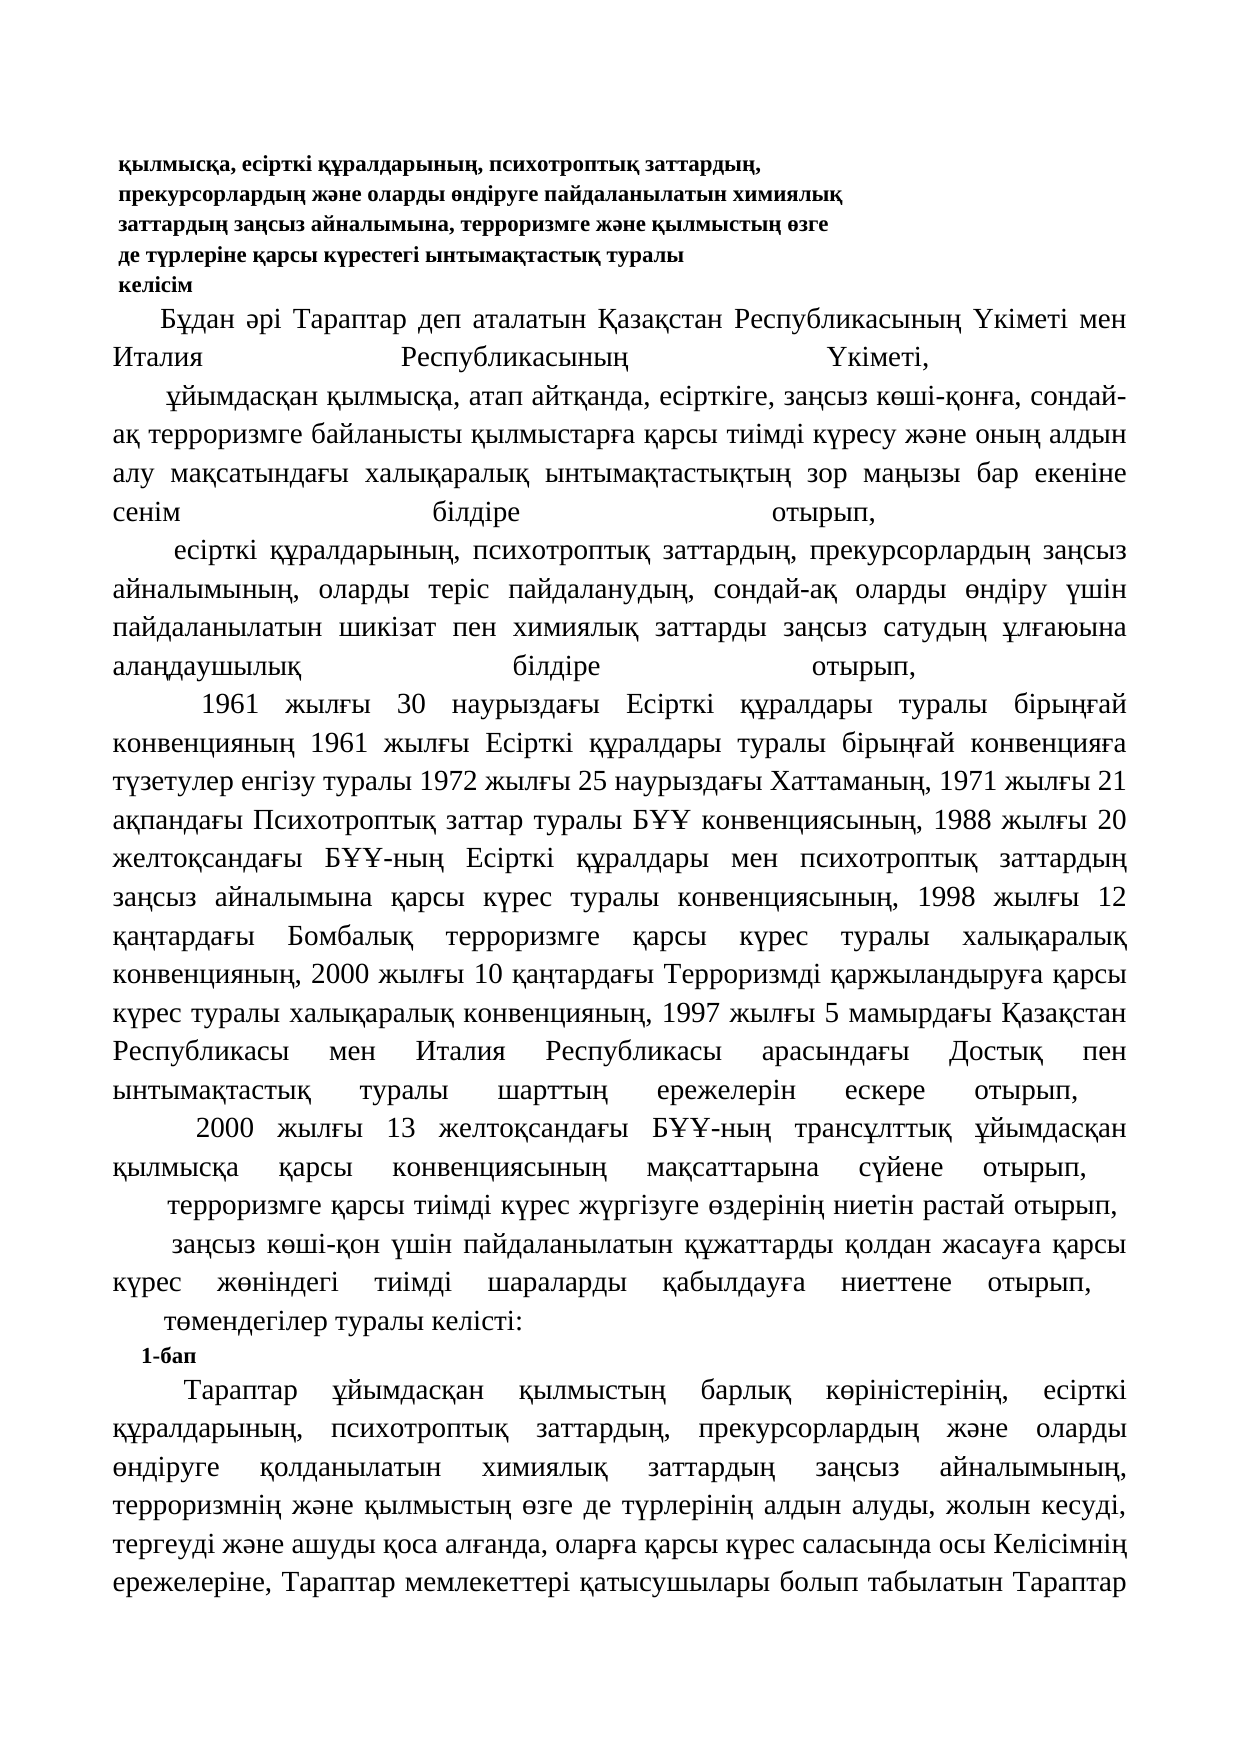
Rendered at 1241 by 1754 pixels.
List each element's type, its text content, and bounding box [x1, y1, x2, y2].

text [112, 1372, 1128, 1598]
text 1-бап [112, 1342, 1128, 1368]
text Бұдан әрі Тараптар деп аталатын Қазақстан Республикасының Үкіметі мен Италия Республикасының Үкіметі, ұйымдасқан қылмысқа, атап айтқанда, есірткіге, заңсыз көші-қонға, сондай-ақ терроризмге байланысты қылмыстарға қарсы тиімді күресу және оның алдын алу мақсатындағы халықаралық ынтымақтастықтың зор маңызы бар екеніне сенім білдіре отырып, есірткі құралдарының, психотроптық заттардың, прекурсорлардың заңсыз айналымының, оларды теріс пайдаланудың, сондай-ақ оларды өндіру үшін пайдаланылатын шикізат пен химиялық заттарды заңсыз сатудың ұлғаюына алаңдаушылық білдіре отырып, 1961 жылғы 30 наурыздағы Есірткі құралдары туралы бірыңғай конвенцияның 1961 жылғы Есірткі құралдары туралы бірыңғай конвенцияға түзетулер енгізу туралы 1972 жылғы 25 наурыздағы Хаттаманың, 1971 жылғы 21 ақпандағы Психотроптық заттар туралы БҰҰ конвенциясының, 1988 жылғы 20 желтоқсандағы БҰҰ-ның Есірткі құралдары мен психотроптық заттардың заңсыз айналымына қарсы күрес туралы конвенциясының, 1998 жылғы 12 қаңтардағы Бомбалық терроризмге қарсы күрес туралы халықаралық конвенцияның, 2000 жылғы 10 қаңтардағы Терроризмді қаржыландыруға қарсы күрес туралы халықаралық конвенцияның, 1997 жылғы 5 мамырдағы Қазақстан Республикасы мен Италия Республикасы арасындағы Достық пен ынтымақтастық туралы шарттың ережелерін ескере отырып, 2000 жылғы 13 желтоқсандағы БҰҰ-ның трансұлттық ұйымдасқан қылмысқа қарсы конвенциясының мақсаттарына сүйене отырып, терроризмге қарсы тиімді күрес жүргізуге өздерінің ниетін растай отырып, заңсыз көші-қон үшін пайдаланылатын құжаттарды қолдан жасауға қарсы күрес жөніндегі тиімді шараларды қабылдауға ниеттене отырып, төмендегілер туралы келісті: [112, 301, 1128, 1337]
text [112, 150, 1128, 297]
